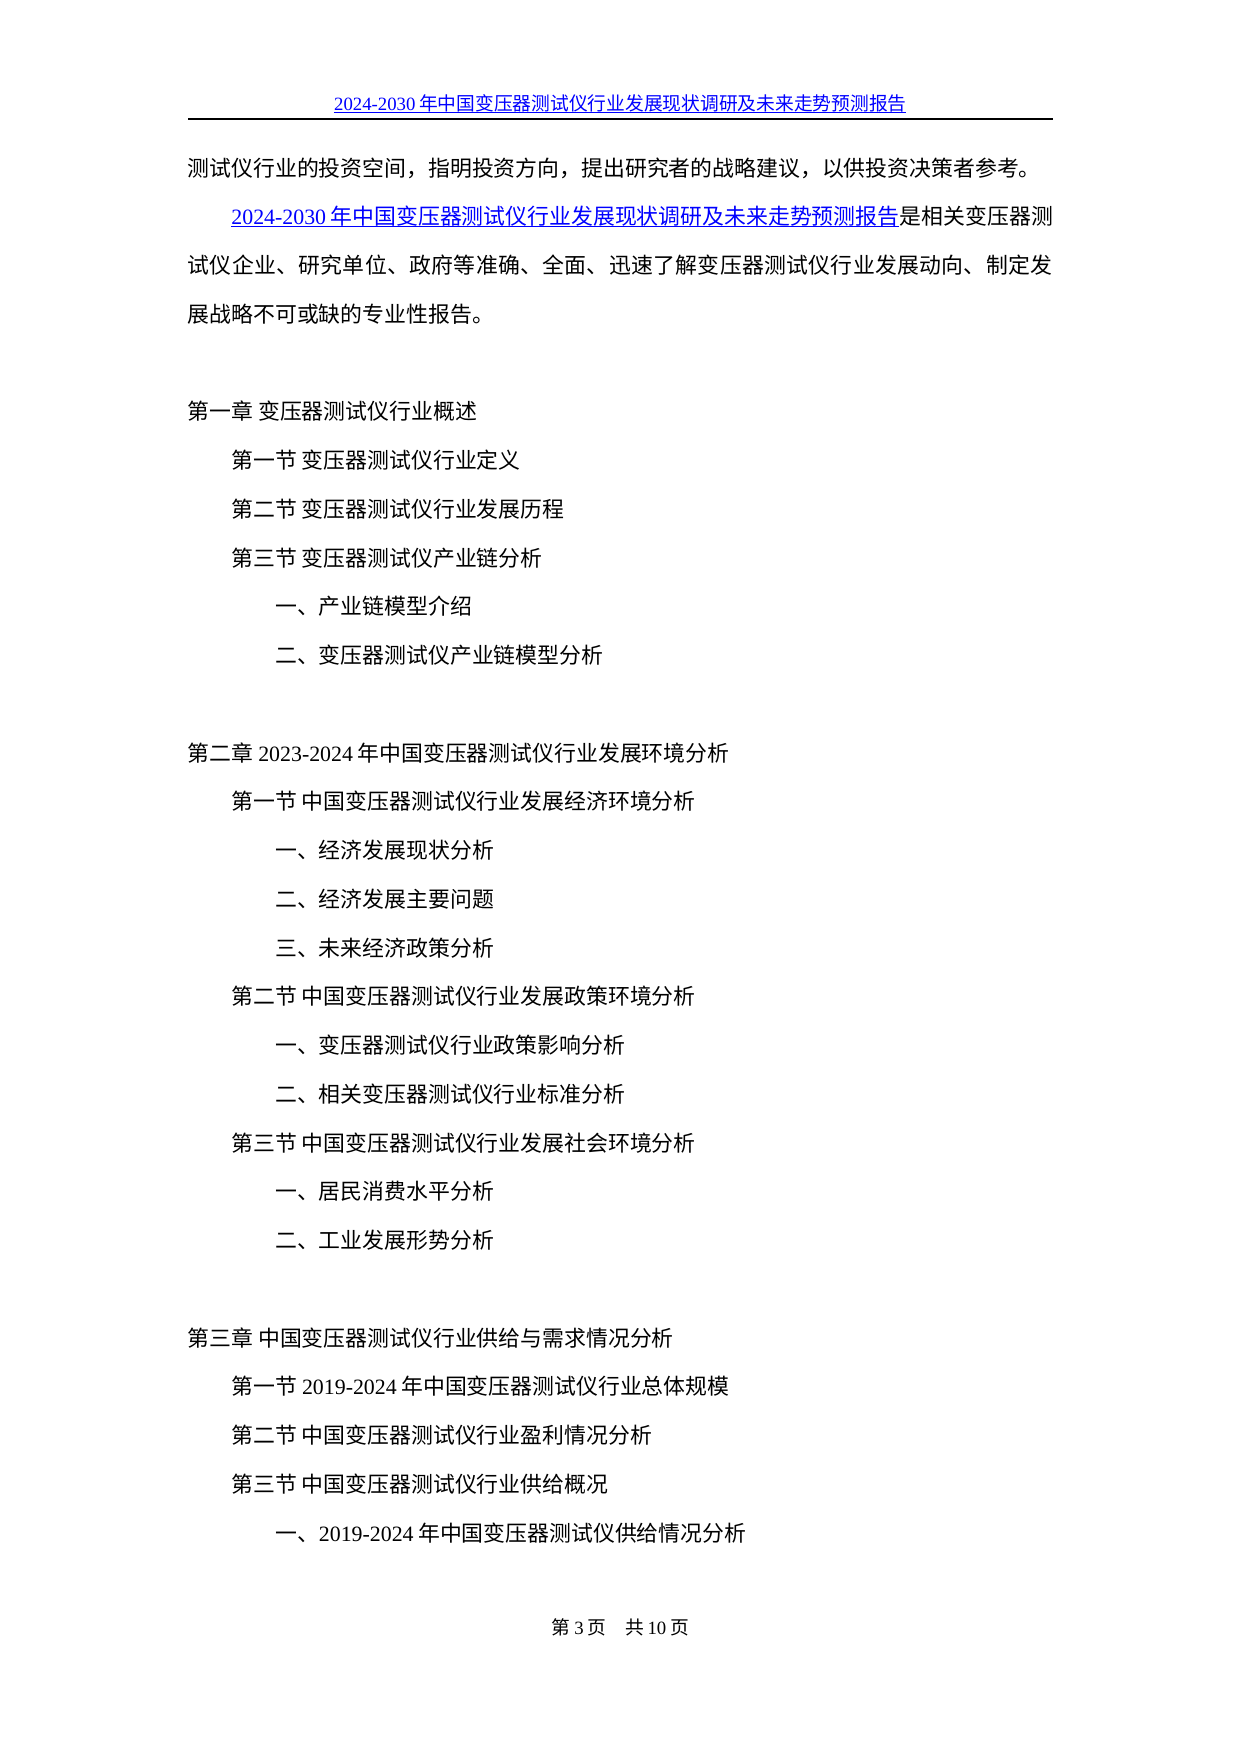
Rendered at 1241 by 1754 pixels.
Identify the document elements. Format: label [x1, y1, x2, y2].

text [187, 150, 1053, 1548]
